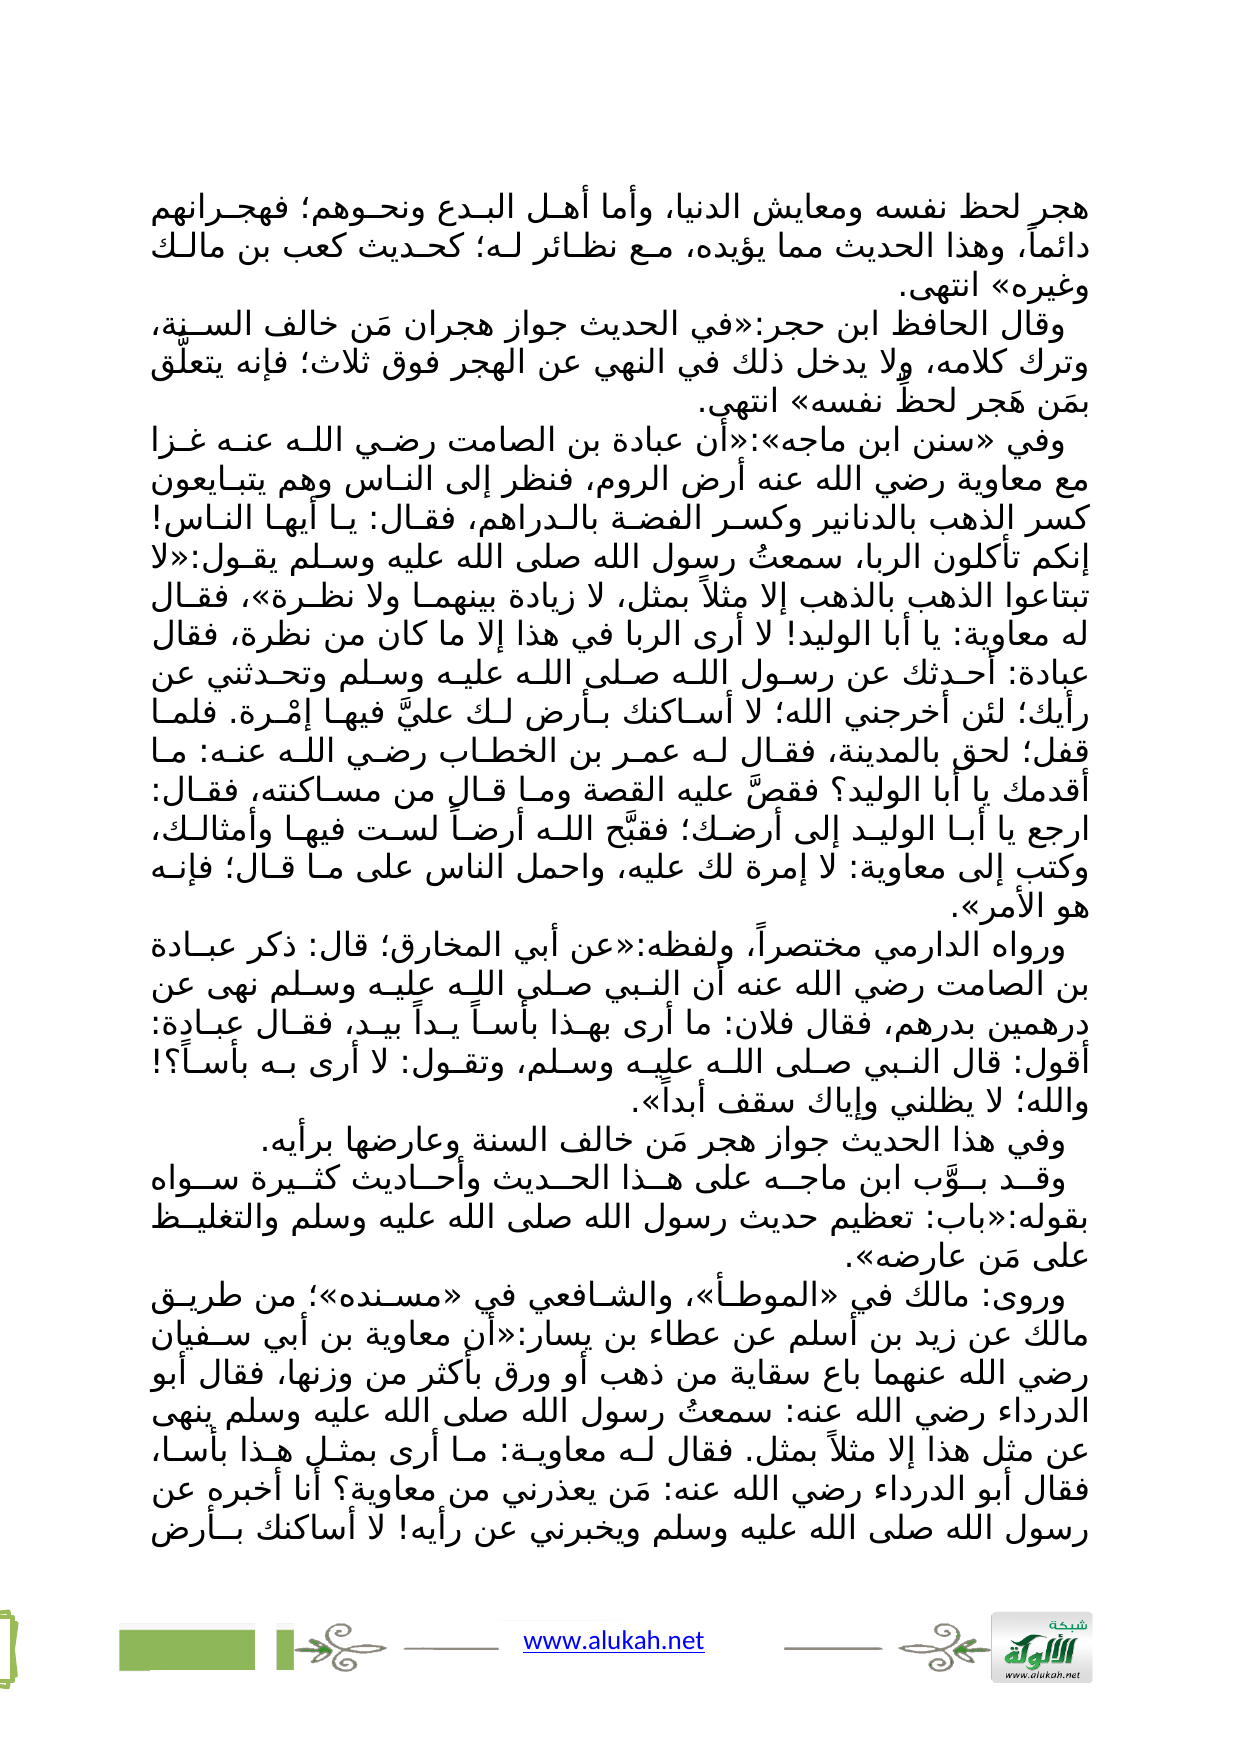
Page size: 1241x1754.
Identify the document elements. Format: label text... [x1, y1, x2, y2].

picture [117, 1608, 1093, 1690]
text ورواه الدارمي مختصراً، ولفظه:«عن أبي المخارق؛ قال: ذكر عبادة بن الصامت رضي الله عنه أن النبي صلى الله عليه وسلم نهى عن درهمين بدرهم، فقال فلان: ما أرى بهذا بأساً يداً بيد، فقال عبادة: أقول: قال النبي صلى الله عليه وسلم، وتقول: لا أرى به بأساً؟! والله؛ لا يظلني وإياك سقف أبداً». [150, 926, 1090, 1120]
text وقد بوَّب ابن ماجه على هذا الحديث وأحاديث كثيرة سواه بقوله:«باب: تعظيم حديث رسول الله صلى الله عليه وسلم والتغليظ على مَن عارضه». [150, 1159, 1090, 1275]
text وفي «سنن ابن ماجه»:«أن عبادة بن الصامت رضي الله عنه غزا مع معاوية رضي الله عنه أرض الروم، فنظر إلى الناس وهم يتبايعون كسر الذهب بالدنانير وكسر الفضة بالدراهم، فقال: يا أيها الناس! إنكم تأكلون الربا، سمعتُ رسول الله صلى الله عليه وسلم يقول:«لا تبتاعوا الذهب بالذهب إلا مثلاً بمثل، لا زيادة بينهما ولا نظرة»، فقال له معاوية: يا أبا الوليد! لا أرى الربا في هذا إلا ما كان من نظرة، فقال عبادة: أحدثك عن رسول الله صلى الله عليه وسلم وتحدثني عن رأيك؛ لئن أخرجني الله؛ لا أساكنك بأرض لك عليَّ فيها إمْرة. فلما قفل؛ لحق بالمدينة، فقال له عمر بن الخطاب رضي الله عنه: ما أقدمك يا أبا الوليد؟ فقصَّ عليه القصة وما قال من مساكنته، فقال: ارجع يا أبا الوليد إلى أرضك؛ فقبَّح الله أرضاً لست فيها وأمثالك، وكتب إلى معاوية: لا إمرة لك عليه، واحمل الناس على ما قال؛ فإنه هو الأمر». [150, 421, 1090, 926]
text وفي هذا الحديث جواز هجر مَن خالف السنة وعارضها برأيه. [150, 1120, 1090, 1159]
text وقال الحافظ ابن حجر:«في الحديث جواز هجران مَن خالف السنة، وترك كلامه، ولا يدخل ذلك في النهي عن الهجر فوق ثلاث؛ فإنه يتعلَّق بمَن هَجر لحظِّ نفسه» انتهى. [150, 304, 1090, 421]
